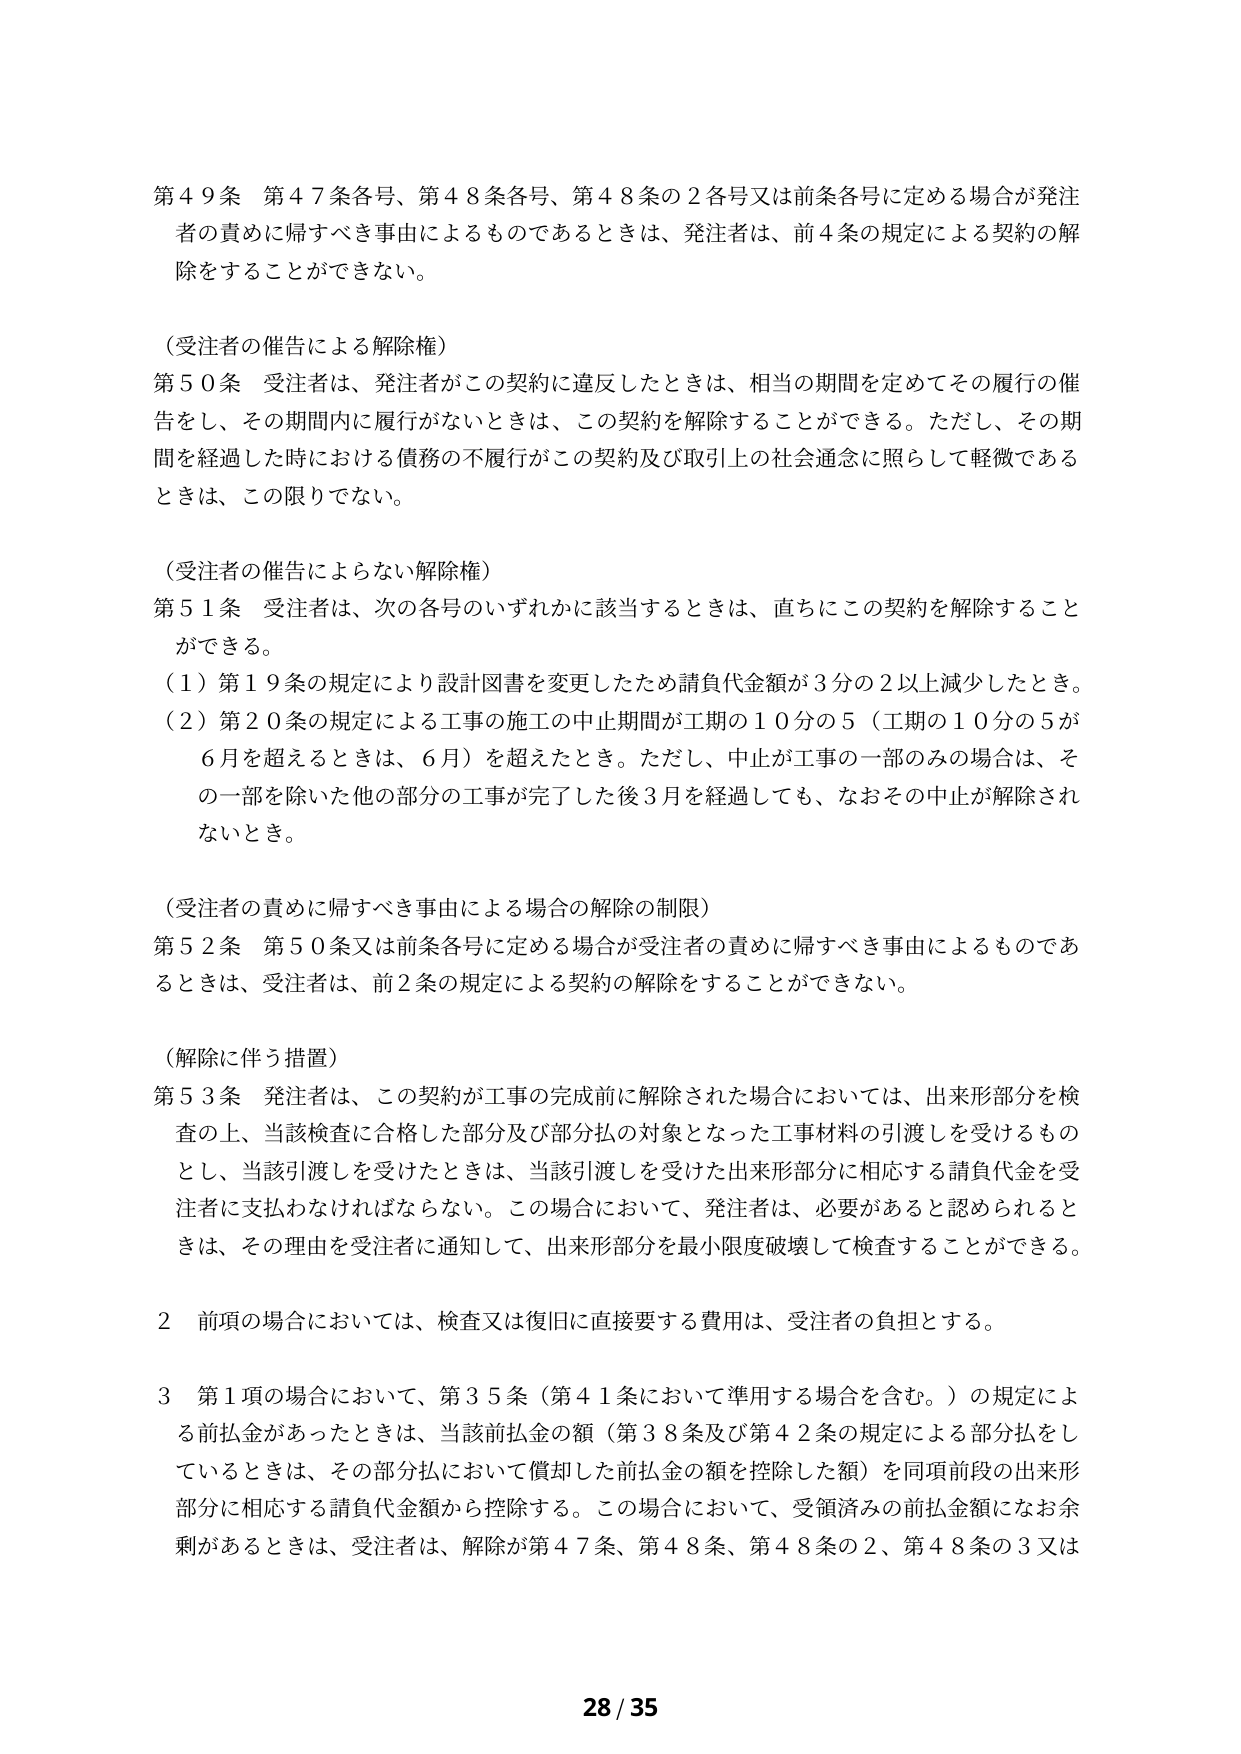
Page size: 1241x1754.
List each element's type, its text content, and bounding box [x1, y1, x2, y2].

text 第５２条 第５０条又は前条各号に定める場合が受注者の責めに帰すべき事由によるものであるときは、受注者は、前２条の規定による契約の解除をすることができない。 [153, 926, 1083, 1001]
text （受注者の責めに帰すべき事由による場合の解除の制限） [153, 889, 1083, 926]
text 第５１条 受注者は、次の各号のいずれかに該当するときは、直ちにこの契約を解除することができる。 [153, 589, 1083, 664]
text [153, 1376, 1083, 1564]
text 第５０条 受注者は、発注者がこの契約に違反したときは、相当の期間を定めてその履行の催告をし、その期間内に履行がないときは、この契約を解除することができる。ただし、その期間を経過した時における債務の不履行がこの契約及び取引上の社会通念に照らして軽微であるときは、この限りでない。 [153, 364, 1083, 514]
text （解除に伴う措置） [153, 1039, 1083, 1076]
text （受注者の催告によらない解除権） [153, 551, 1083, 589]
text （１）第１９条の規定により設計図書を変更したため請負代金額が３分の２以上減少したとき。 [153, 664, 1083, 701]
text 第５３条 発注者は、この契約が工事の完成前に解除された場合においては、出来形部分を検査の上、当該検査に合格した部分及び部分払の対象となった工事材料の引渡しを受けるものとし、当該引渡しを受けたときは、当該引渡しを受けた出来形部分に相応する請負代金を受注者に支払わなければならない。この場合において、発注者は、必要があると認められるときは、その理由を受注者に通知して、出来形部分を最小限度破壊して検査することができる。 [153, 1076, 1083, 1264]
text （受注者の催告による解除権） [153, 326, 1083, 364]
text （２）第２０条の規定による工事の施工の中止期間が工期の１０分の５（工期の１０分の５が６月を超えるときは、６月）を超えたとき。ただし、中止が工事の一部のみの場合は、その一部を除いた他の部分の工事が完了した後３月を経過しても、なおその中止が解除されないとき。 [153, 701, 1083, 851]
text ２ 前項の場合においては、検査又は復旧に直接要する費用は、受注者の負担とする。 [153, 1301, 1083, 1339]
text 第４９条 第４７条各号、第４８条各号、第４８条の２各号又は前条各号に定める場合が発注者の責めに帰すべき事由によるものであるときは、発注者は、前４条の規定による契約の解除をすることができない。 [153, 176, 1083, 289]
